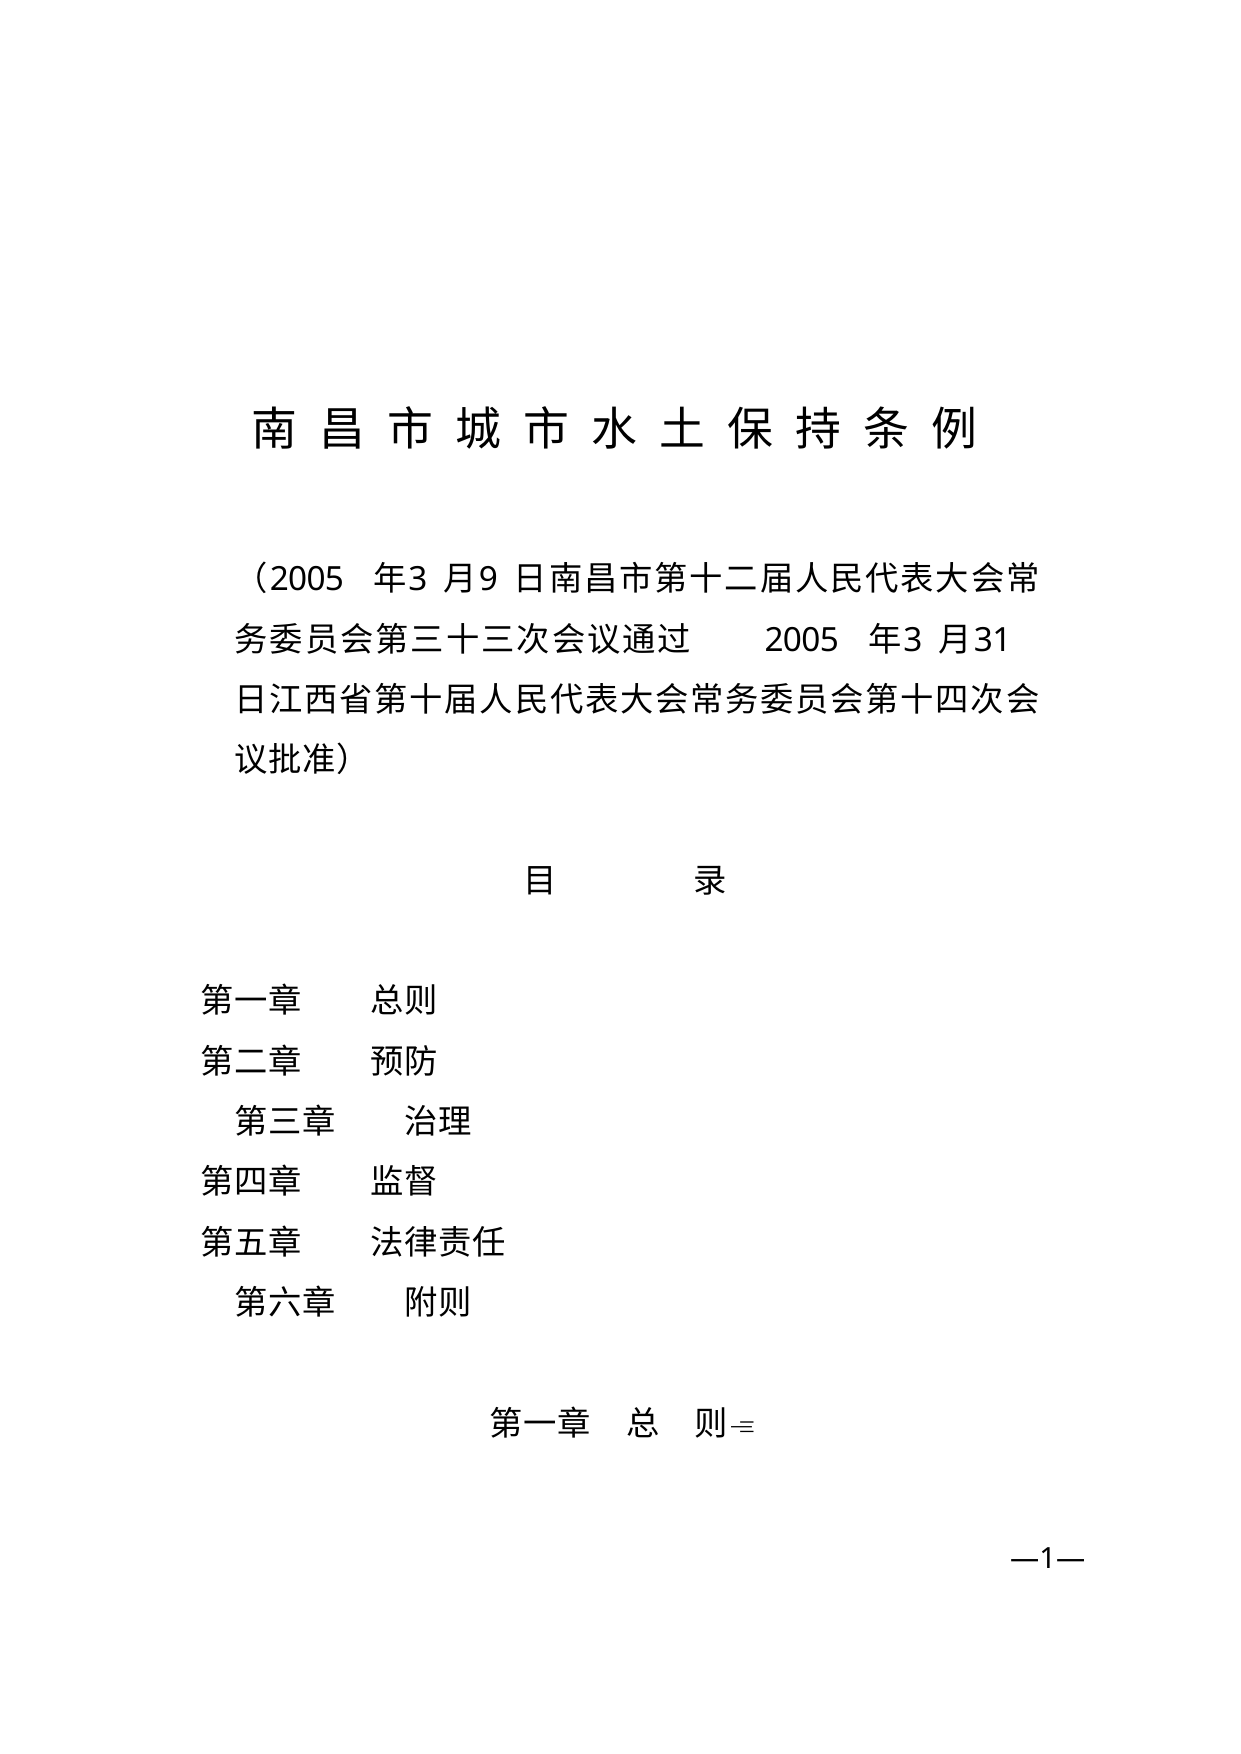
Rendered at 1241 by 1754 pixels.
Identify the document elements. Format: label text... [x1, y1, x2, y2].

list 第五章 法律责任 [166, 1209, 1086, 1270]
list 第六章 附则 [166, 1270, 1086, 1330]
list 第四章 监督 [166, 1149, 1086, 1209]
list 第三章 治理 [166, 1089, 1086, 1149]
text 目 录 [166, 848, 1086, 908]
list 第一章 总则 [166, 968, 1086, 1028]
list 第二章 预防 [166, 1028, 1086, 1089]
text （2005年3月9日南昌市第十二届人民代表大会常务委员会第三十三次会议通过 2005年3月31日江西省第十届人民代表大会常务委员会第十四次会议批准） [210, 546, 1042, 787]
text 第一章 总 则 [166, 1390, 1086, 1451]
text 南昌市城市水土保持条例 [166, 365, 1086, 486]
